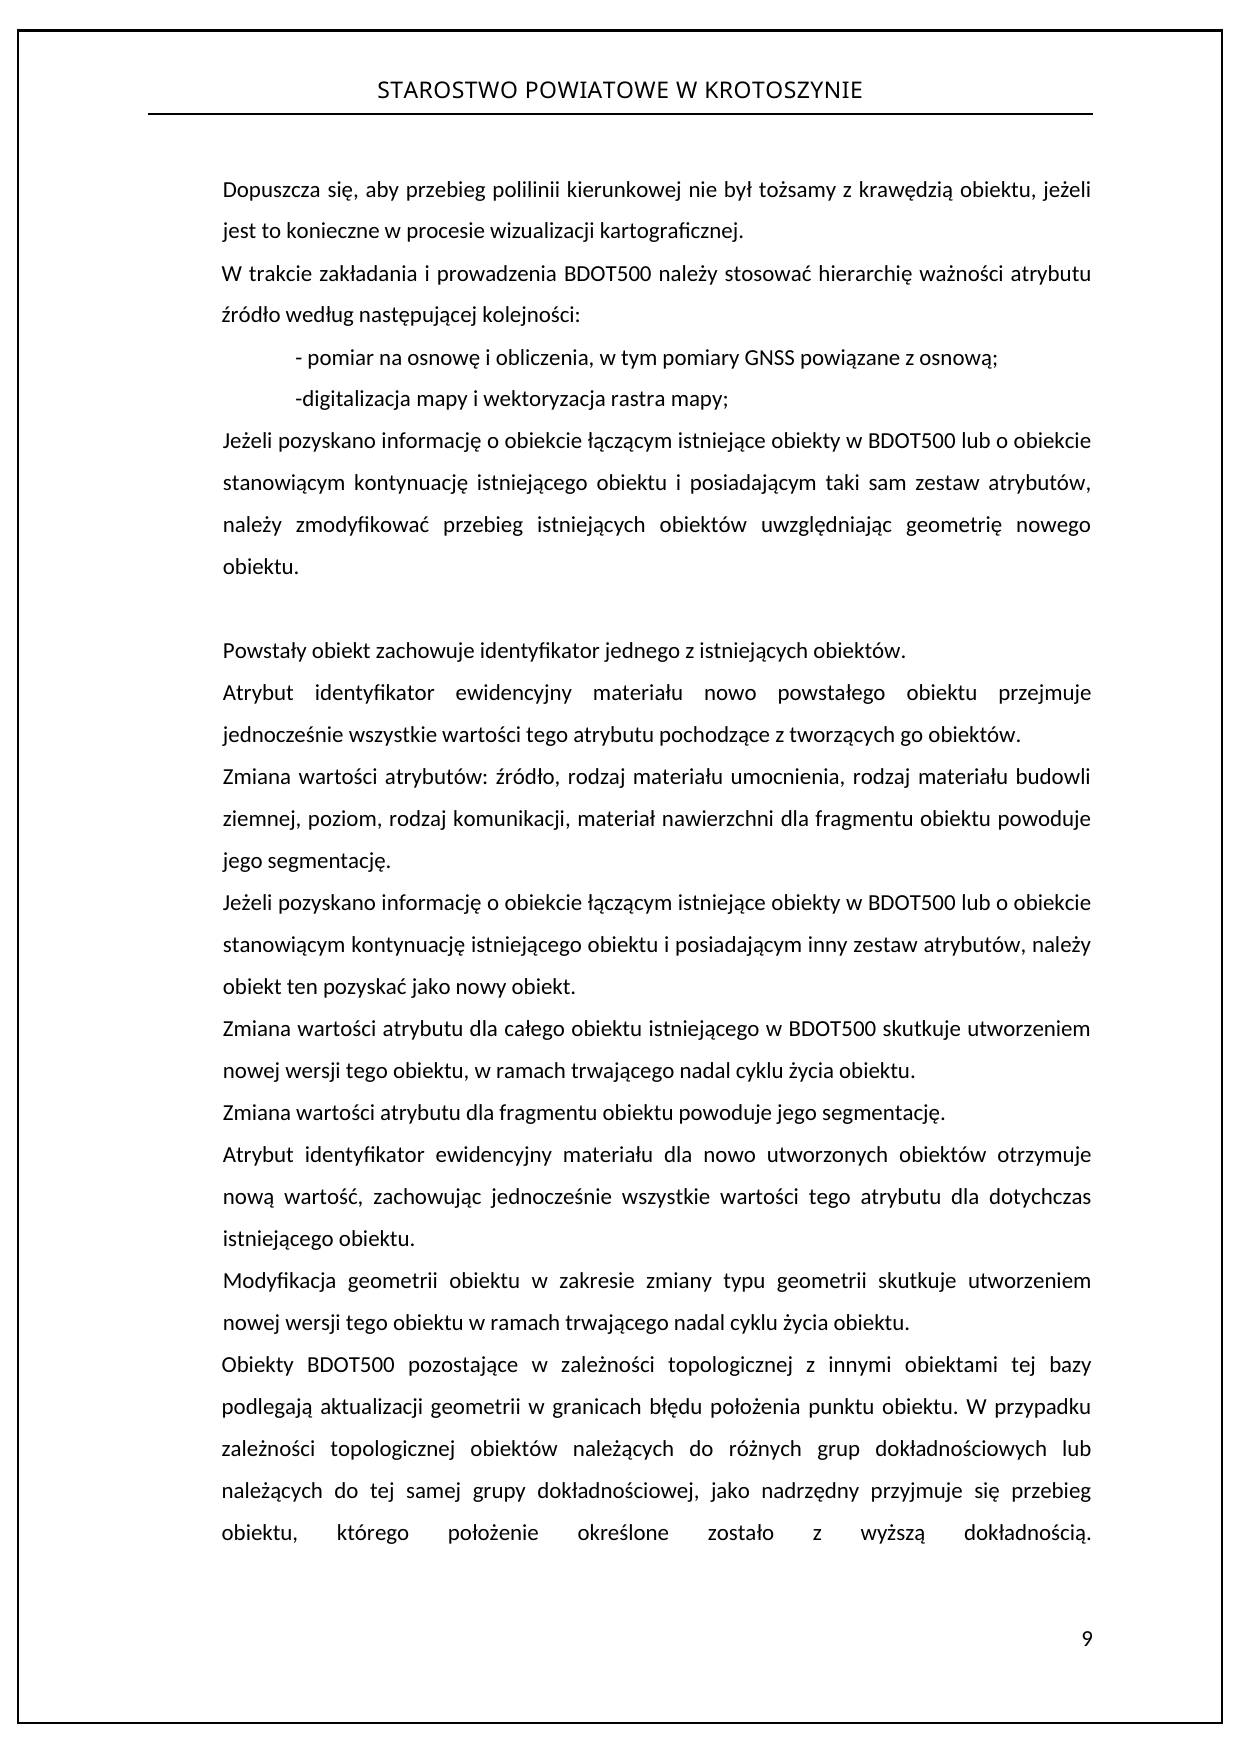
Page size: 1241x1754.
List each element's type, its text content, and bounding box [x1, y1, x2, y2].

list Atrybut identyfikator ewidencyjny materiału nowo powstałego obiektu przejmuje jednocześnie wszystkie wartości tego atrybutu pochodzące z tworzących go obiektów. [223, 678, 1093, 748]
list Jeżeli pozyskano informację o obiekcie łączącym istniejące obiekty w BDOT500 lub o obiekcie stanowiącym kontynuację istniejącego obiektu i posiadającym taki sam zestaw atrybutów, należy zmodyfikować przebieg istniejących obiektów uwzględniając geometrię nowego obiektu. [223, 427, 1093, 581]
list Zmiana wartości atrybutów: źródło, rodzaj materiału umocnienia, rodzaj materiału budowli ziemnej, poziom, rodzaj komunikacji, materiał nawierzchni dla fragmentu obiektu powoduje jego segmentację. [223, 762, 1093, 874]
list Atrybut identyfikator ewidencyjny materiału dla nowo utworzonych obiektów otrzymuje nową wartość, zachowując jednocześnie wszystkie wartości tego atrybutu dla dotychczas istniejącego obiektu. [223, 1140, 1093, 1252]
list Powstały obiekt zachowuje identyfikator jednego z istniejących obiektów. [223, 636, 1093, 664]
list Zmiana wartości atrybutu dla całego obiektu istniejącego w BDOT500 skutkuje utworzeniem nowej wersji tego obiektu, w ramach trwającego nadal cyklu życia obiektu. [223, 1014, 1093, 1084]
text - pomiar na osnowę i obliczenia, w tym pomiary GNSS powiązane z osnową; [221, 343, 1093, 371]
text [221, 1350, 1093, 1546]
list Zmiana wartości atrybutu dla fragmentu obiektu powoduje jego segmentację. [223, 1098, 1093, 1126]
text W trakcie zakładania i prowadzenia BDOT500 należy stosować hierarchię ważności atrybutu źródło według następującej kolejności: [221, 259, 1093, 329]
list Dopuszcza się, aby przebieg polilinii kierunkowej nie był tożsamy z krawędzią obiektu, jeżeli jest to konieczne w procesie wizualizacji kartograficznej. [223, 175, 1093, 245]
list Modyfikacja geometrii obiektu w zakresie zmiany typu geometrii skutkuje utworzeniem nowej wersji tego obiektu w ramach trwającego nadal cyklu życia obiektu. [223, 1266, 1093, 1336]
text -digitalizacja mapy i wektoryzacja rastra mapy; [221, 384, 1093, 413]
list Jeżeli pozyskano informację o obiekcie łączącym istniejące obiekty w BDOT500 lub o obiekcie stanowiącym kontynuację istniejącego obiektu i posiadającym inny zestaw atrybutów, należy obiekt ten pozyskać jako nowy obiekt. [223, 888, 1093, 1000]
